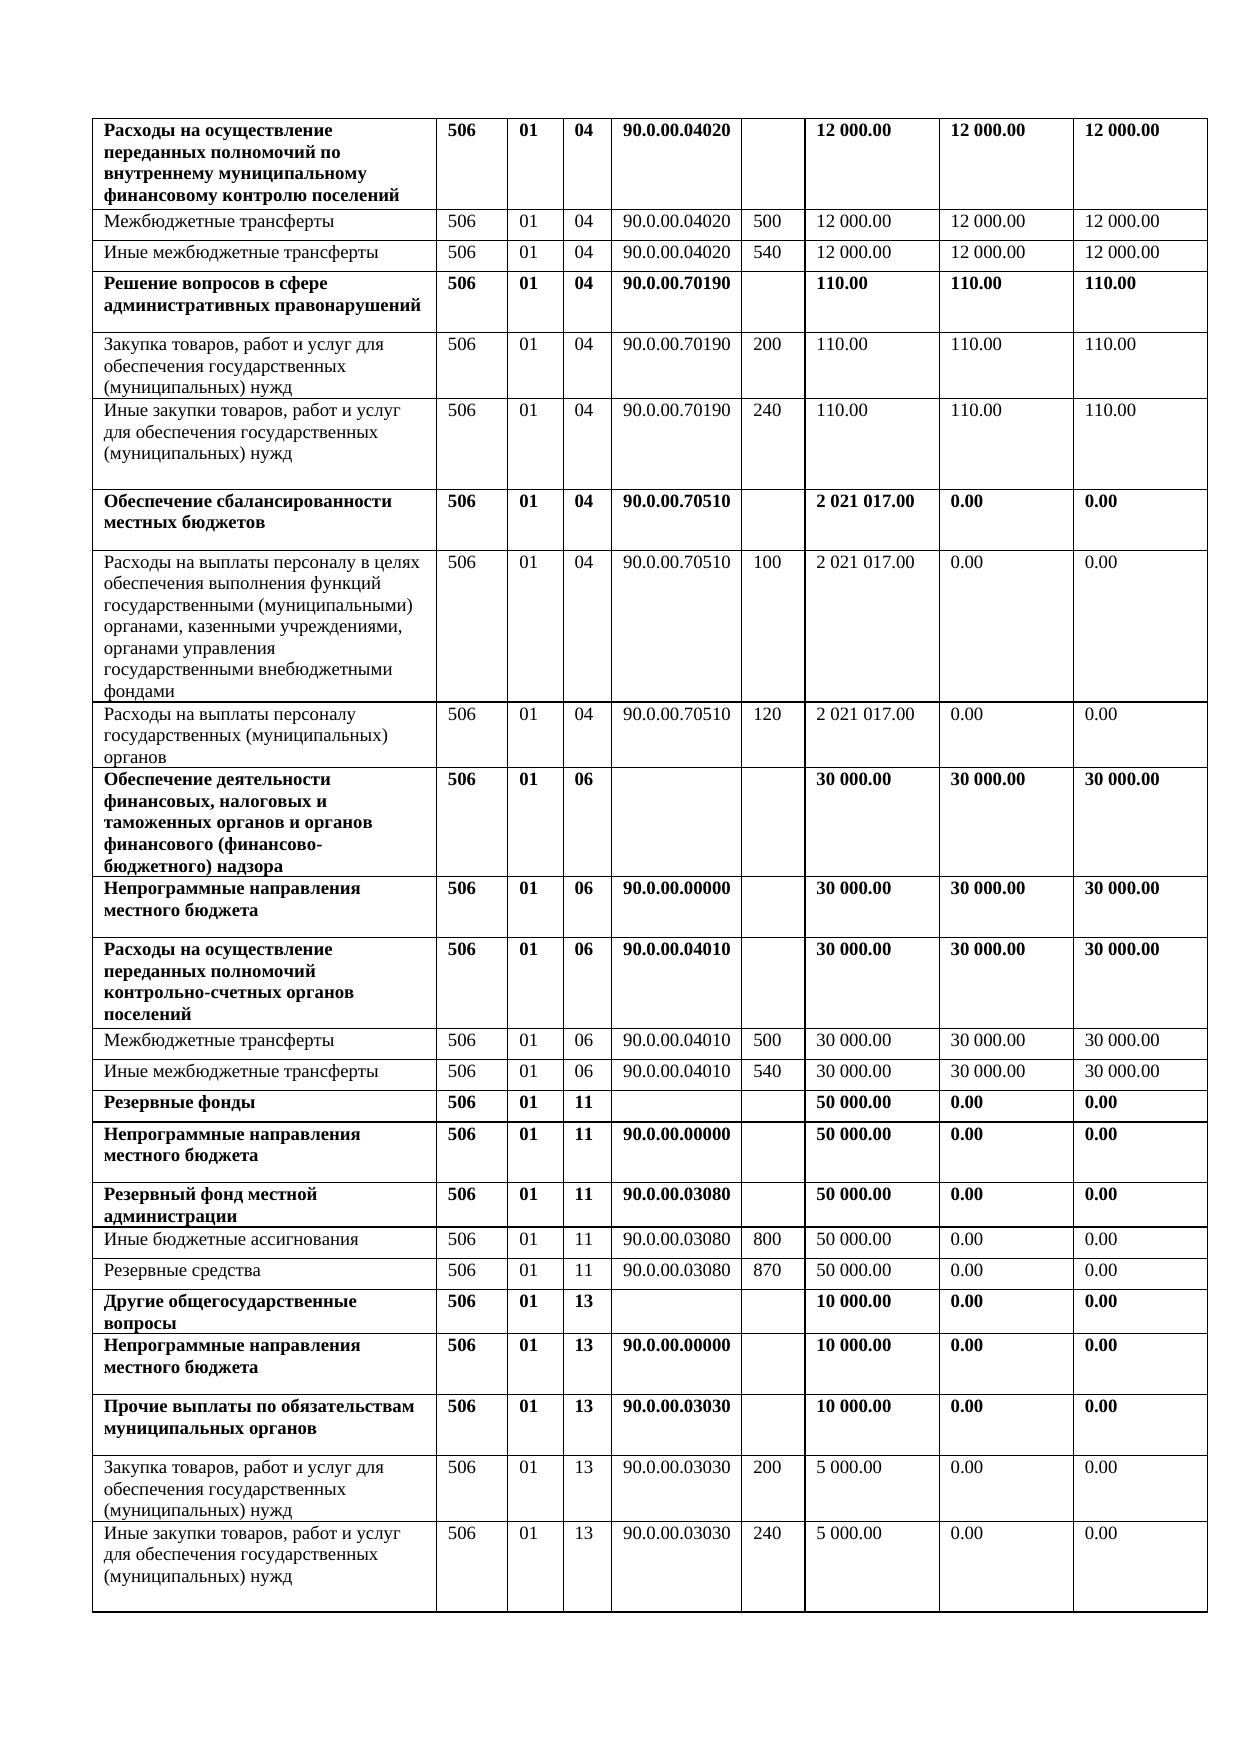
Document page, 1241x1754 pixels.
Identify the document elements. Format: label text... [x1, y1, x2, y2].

table_cell 90.0.00.04020 [612, 210, 741, 240]
table_cell 506 [437, 1522, 507, 1611]
table_cell [742, 1395, 804, 1455]
table_cell 01 [508, 1456, 563, 1521]
table_cell 506 [437, 938, 507, 1028]
table_cell 30 000.00 [940, 877, 1073, 937]
table_cell 04 [564, 210, 611, 240]
table_cell 506 [437, 272, 507, 332]
table_cell 04 [564, 272, 611, 332]
table_cell Расходы на выплаты персоналу в целях обеспечения выполнения функций государственными (муниципальными) органами, казенными учреждениями, органами управления государственными внебюджетными фондами [93, 551, 436, 701]
table_cell 0.00 [940, 1228, 1073, 1258]
table_cell Резервный фонд местной администрации [93, 1183, 436, 1226]
table_cell 12 000.00 [940, 241, 1073, 271]
table_cell 0.00 [940, 1395, 1073, 1455]
table_cell 90.0.00.00000 [612, 1123, 741, 1182]
table_cell Расходы на выплаты персоналу государственных (муниципальных) органов [93, 703, 436, 767]
table_cell 90.0.00.70190 [612, 272, 741, 332]
table_cell 200 [742, 333, 804, 398]
table_cell 120 [742, 703, 804, 767]
table_cell 10 000.00 [806, 1334, 939, 1394]
table_cell 110.00 [940, 333, 1073, 398]
table_cell 50 000.00 [806, 1228, 939, 1258]
table_cell Решение вопросов в сфере административных правонарушений [93, 272, 436, 332]
table_cell 30 000.00 [806, 938, 939, 1028]
table_cell 506 [437, 551, 507, 701]
table_cell 50 000.00 [806, 1259, 939, 1289]
table_cell 90.0.00.03030 [612, 1456, 741, 1521]
table_cell 90.0.00.03030 [612, 1395, 741, 1455]
table_cell 90.0.00.04010 [612, 1060, 741, 1090]
table_cell 0.00 [940, 1091, 1073, 1121]
table_cell Закупка товаров, работ и услуг для обеспечения государственных (муниципальных) нужд [93, 333, 436, 398]
table_cell 2 021 017.00 [806, 490, 939, 549]
table_cell 04 [564, 490, 611, 549]
table_cell 01 [508, 938, 563, 1028]
table_cell 90.0.00.00000 [612, 877, 741, 937]
table_cell 506 [437, 1123, 507, 1182]
table_cell 506 [437, 210, 507, 240]
table_cell 12 000.00 [940, 119, 1073, 209]
table_cell [742, 1290, 804, 1333]
table_cell Расходы на осуществление переданных полномочий контрольно-счетных органов поселений [93, 938, 436, 1028]
table_cell 90.0.00.03080 [612, 1183, 741, 1226]
table_cell 04 [564, 703, 611, 767]
table_cell 12 000.00 [806, 119, 939, 209]
table_cell 2 021 017.00 [806, 551, 939, 701]
table_cell 800 [742, 1228, 804, 1258]
table_cell [742, 272, 804, 332]
table_cell 0.00 [1074, 551, 1207, 701]
table_cell 30 000.00 [1074, 1029, 1207, 1059]
table_cell 0.00 [940, 1290, 1073, 1333]
table_cell 11 [564, 1091, 611, 1121]
table_cell 506 [437, 1060, 507, 1090]
table_cell 506 [437, 1259, 507, 1289]
table_cell Обеспечение сбалансированности местных бюджетов [93, 490, 436, 549]
table_cell 06 [564, 768, 611, 876]
table_cell 0.00 [1074, 1259, 1207, 1289]
table_cell 50 000.00 [806, 1123, 939, 1182]
table_cell 506 [437, 333, 507, 398]
table_cell 506 [437, 399, 507, 488]
table_cell 870 [742, 1259, 804, 1289]
table_cell 0.00 [940, 1123, 1073, 1182]
table_cell [742, 490, 804, 549]
table_cell Непрограммные направления местного бюджета [93, 1123, 436, 1182]
table_cell 30 000.00 [806, 1029, 939, 1059]
table_cell 06 [564, 938, 611, 1028]
table_cell 01 [508, 119, 563, 209]
table_cell 30 000.00 [1074, 938, 1207, 1028]
table_cell 30 000.00 [1074, 1060, 1207, 1090]
table_cell Иные закупки товаров, работ и услуг для обеспечения государственных (муниципальных) нужд [93, 399, 436, 488]
table_cell 506 [437, 1183, 507, 1226]
table_cell 01 [508, 1029, 563, 1059]
table_cell 90.0.00.00000 [612, 1334, 741, 1394]
table_cell 10 000.00 [806, 1290, 939, 1333]
table_cell 0.00 [940, 1259, 1073, 1289]
table_cell [742, 768, 804, 876]
table_cell 11 [564, 1183, 611, 1226]
table_cell 01 [508, 1091, 563, 1121]
table_cell 30 000.00 [806, 1060, 939, 1090]
table_cell Прочие выплаты по обязательствам муниципальных органов [93, 1395, 436, 1455]
table_cell 01 [508, 1395, 563, 1455]
table_cell 01 [508, 1228, 563, 1258]
table_cell 13 [564, 1290, 611, 1333]
table_cell 90.0.00.04020 [612, 241, 741, 271]
table_cell 506 [437, 241, 507, 271]
table_cell Закупка товаров, работ и услуг для обеспечения государственных (муниципальных) нужд [93, 1456, 436, 1521]
table_cell 0.00 [940, 1183, 1073, 1226]
table_cell 0.00 [1074, 703, 1207, 767]
table_cell 11 [564, 1123, 611, 1182]
table_cell 01 [508, 551, 563, 701]
table_cell 0.00 [1074, 1522, 1207, 1611]
table_cell 500 [742, 210, 804, 240]
table_cell 13 [564, 1395, 611, 1455]
table_cell 01 [508, 1183, 563, 1226]
table_cell 240 [742, 399, 804, 488]
table_cell [742, 938, 804, 1028]
table_cell 0.00 [1074, 1395, 1207, 1455]
table_cell 90.0.00.70510 [612, 551, 741, 701]
table_cell 0.00 [1074, 1290, 1207, 1333]
table_cell 01 [508, 1060, 563, 1090]
table_cell 90.0.00.70190 [612, 333, 741, 398]
table_cell 506 [437, 1091, 507, 1121]
table_cell [742, 1334, 804, 1394]
table_cell [612, 1290, 741, 1333]
table_cell 13 [564, 1456, 611, 1521]
table_cell 500 [742, 1029, 804, 1059]
table_cell 01 [508, 1123, 563, 1182]
table_cell 0.00 [940, 490, 1073, 549]
table_cell 90.0.00.03080 [612, 1228, 741, 1258]
table_cell 100 [742, 551, 804, 701]
table_cell 50 000.00 [806, 1091, 939, 1121]
table_cell 506 [437, 768, 507, 876]
table_cell 5 000.00 [806, 1456, 939, 1521]
table_cell 12 000.00 [1074, 241, 1207, 271]
table_cell 506 [437, 1029, 507, 1059]
table_cell 90.0.00.03080 [612, 1259, 741, 1289]
table_cell Межбюджетные трансферты [93, 1029, 436, 1059]
table_cell [742, 1123, 804, 1182]
table_cell 01 [508, 768, 563, 876]
table_cell 90.0.00.70190 [612, 399, 741, 488]
table_cell 01 [508, 399, 563, 488]
table_cell 13 [564, 1522, 611, 1611]
table_cell 0.00 [940, 1334, 1073, 1394]
table_cell 90.0.00.03030 [612, 1522, 741, 1611]
table_cell 01 [508, 272, 563, 332]
table_cell 0.00 [940, 551, 1073, 701]
table_cell 110.00 [940, 272, 1073, 332]
table_cell 01 [508, 1334, 563, 1394]
table_cell 12 000.00 [1074, 119, 1207, 209]
table_cell 0.00 [1074, 1456, 1207, 1521]
table_cell 04 [564, 333, 611, 398]
table_cell 12 000.00 [806, 210, 939, 240]
table_cell 30 000.00 [940, 1029, 1073, 1059]
table_cell 90.0.00.04010 [612, 1029, 741, 1059]
table_cell 01 [508, 1522, 563, 1611]
table_cell 506 [437, 490, 507, 549]
table_cell 110.00 [1074, 333, 1207, 398]
table_cell 30 000.00 [1074, 877, 1207, 937]
table_cell 0.00 [940, 1456, 1073, 1521]
table_cell 110.00 [1074, 272, 1207, 332]
table_cell 90.0.00.70510 [612, 703, 741, 767]
table_cell 0.00 [1074, 490, 1207, 549]
table_cell 30 000.00 [940, 1060, 1073, 1090]
table_cell 01 [508, 490, 563, 549]
table_cell 30 000.00 [806, 768, 939, 876]
table_cell 540 [742, 241, 804, 271]
table_cell 01 [508, 210, 563, 240]
table_cell 04 [564, 399, 611, 488]
table_cell 506 [437, 877, 507, 937]
table_cell 110.00 [806, 333, 939, 398]
table_cell 506 [437, 703, 507, 767]
table_cell [612, 1091, 741, 1121]
table_cell 0.00 [1074, 1228, 1207, 1258]
table_cell 12 000.00 [1074, 210, 1207, 240]
table_cell 0.00 [1074, 1334, 1207, 1394]
table_cell 90.0.00.04010 [612, 938, 741, 1028]
table_cell 06 [564, 1060, 611, 1090]
table_cell 01 [508, 877, 563, 937]
table_cell 01 [508, 241, 563, 271]
table_cell 540 [742, 1060, 804, 1090]
table_cell 90.0.00.04020 [612, 119, 741, 209]
table_cell Непрограммные направления местного бюджета [93, 877, 436, 937]
table_cell 506 [437, 1395, 507, 1455]
table_cell Иные закупки товаров, работ и услуг для обеспечения государственных (муниципальных) нужд [93, 1522, 436, 1611]
table_cell 506 [437, 1456, 507, 1521]
table_cell 11 [564, 1228, 611, 1258]
table_cell 04 [564, 241, 611, 271]
table_cell Межбюджетные трансферты [93, 210, 436, 240]
table_cell 30 000.00 [1074, 768, 1207, 876]
table_cell 0.00 [1074, 1123, 1207, 1182]
table_cell 240 [742, 1522, 804, 1611]
table_cell 110.00 [806, 399, 939, 488]
table_cell [742, 119, 804, 209]
table_cell Непрограммные направления местного бюджета [93, 1334, 436, 1394]
table_cell 04 [564, 119, 611, 209]
table_cell 01 [508, 703, 563, 767]
table_cell Иные бюджетные ассигнования [93, 1228, 436, 1258]
table_cell 0.00 [1074, 1183, 1207, 1226]
table_cell 110.00 [940, 399, 1073, 488]
table_cell 506 [437, 1334, 507, 1394]
table_cell [612, 768, 741, 876]
table_cell 01 [508, 1259, 563, 1289]
table_cell 06 [564, 1029, 611, 1059]
table_cell 06 [564, 877, 611, 937]
table_cell Резервные фонды [93, 1091, 436, 1121]
table_cell 110.00 [1074, 399, 1207, 488]
table_cell 10 000.00 [806, 1395, 939, 1455]
table_cell 200 [742, 1456, 804, 1521]
table_cell 0.00 [940, 1522, 1073, 1611]
table_cell 13 [564, 1334, 611, 1394]
table_cell 12 000.00 [940, 210, 1073, 240]
table_cell 0.00 [1074, 1091, 1207, 1121]
table_cell Другие общегосударственные вопросы [93, 1290, 436, 1333]
table_cell 11 [564, 1259, 611, 1289]
table_cell 0.00 [940, 703, 1073, 767]
table_cell 5 000.00 [806, 1522, 939, 1611]
table_cell Иные межбюджетные трансферты [93, 1060, 436, 1090]
table_cell Обеспечение деятельности финансовых, налоговых и таможенных органов и органов финансового (финансово-бюджетного) надзора [93, 768, 436, 876]
table_cell Иные межбюджетные трансферты [93, 241, 436, 271]
table_cell 506 [437, 119, 507, 209]
table_cell Резервные средства [93, 1259, 436, 1289]
table_cell [742, 877, 804, 937]
table_cell 12 000.00 [806, 241, 939, 271]
table_cell 2 021 017.00 [806, 703, 939, 767]
table_cell 110.00 [806, 272, 939, 332]
table_cell 30 000.00 [806, 877, 939, 937]
table_cell 506 [437, 1228, 507, 1258]
table_cell 04 [564, 551, 611, 701]
table_cell 30 000.00 [940, 768, 1073, 876]
table_cell 01 [508, 333, 563, 398]
table_cell Расходы на осуществление переданных полномочий по внутреннему муниципальному финансовому контролю поселений [93, 119, 436, 209]
table_cell 506 [437, 1290, 507, 1333]
table_cell [742, 1183, 804, 1226]
table_cell 90.0.00.70510 [612, 490, 741, 549]
table_cell [742, 1091, 804, 1121]
table_cell 30 000.00 [940, 938, 1073, 1028]
table_cell 50 000.00 [806, 1183, 939, 1226]
table_cell 01 [508, 1290, 563, 1333]
